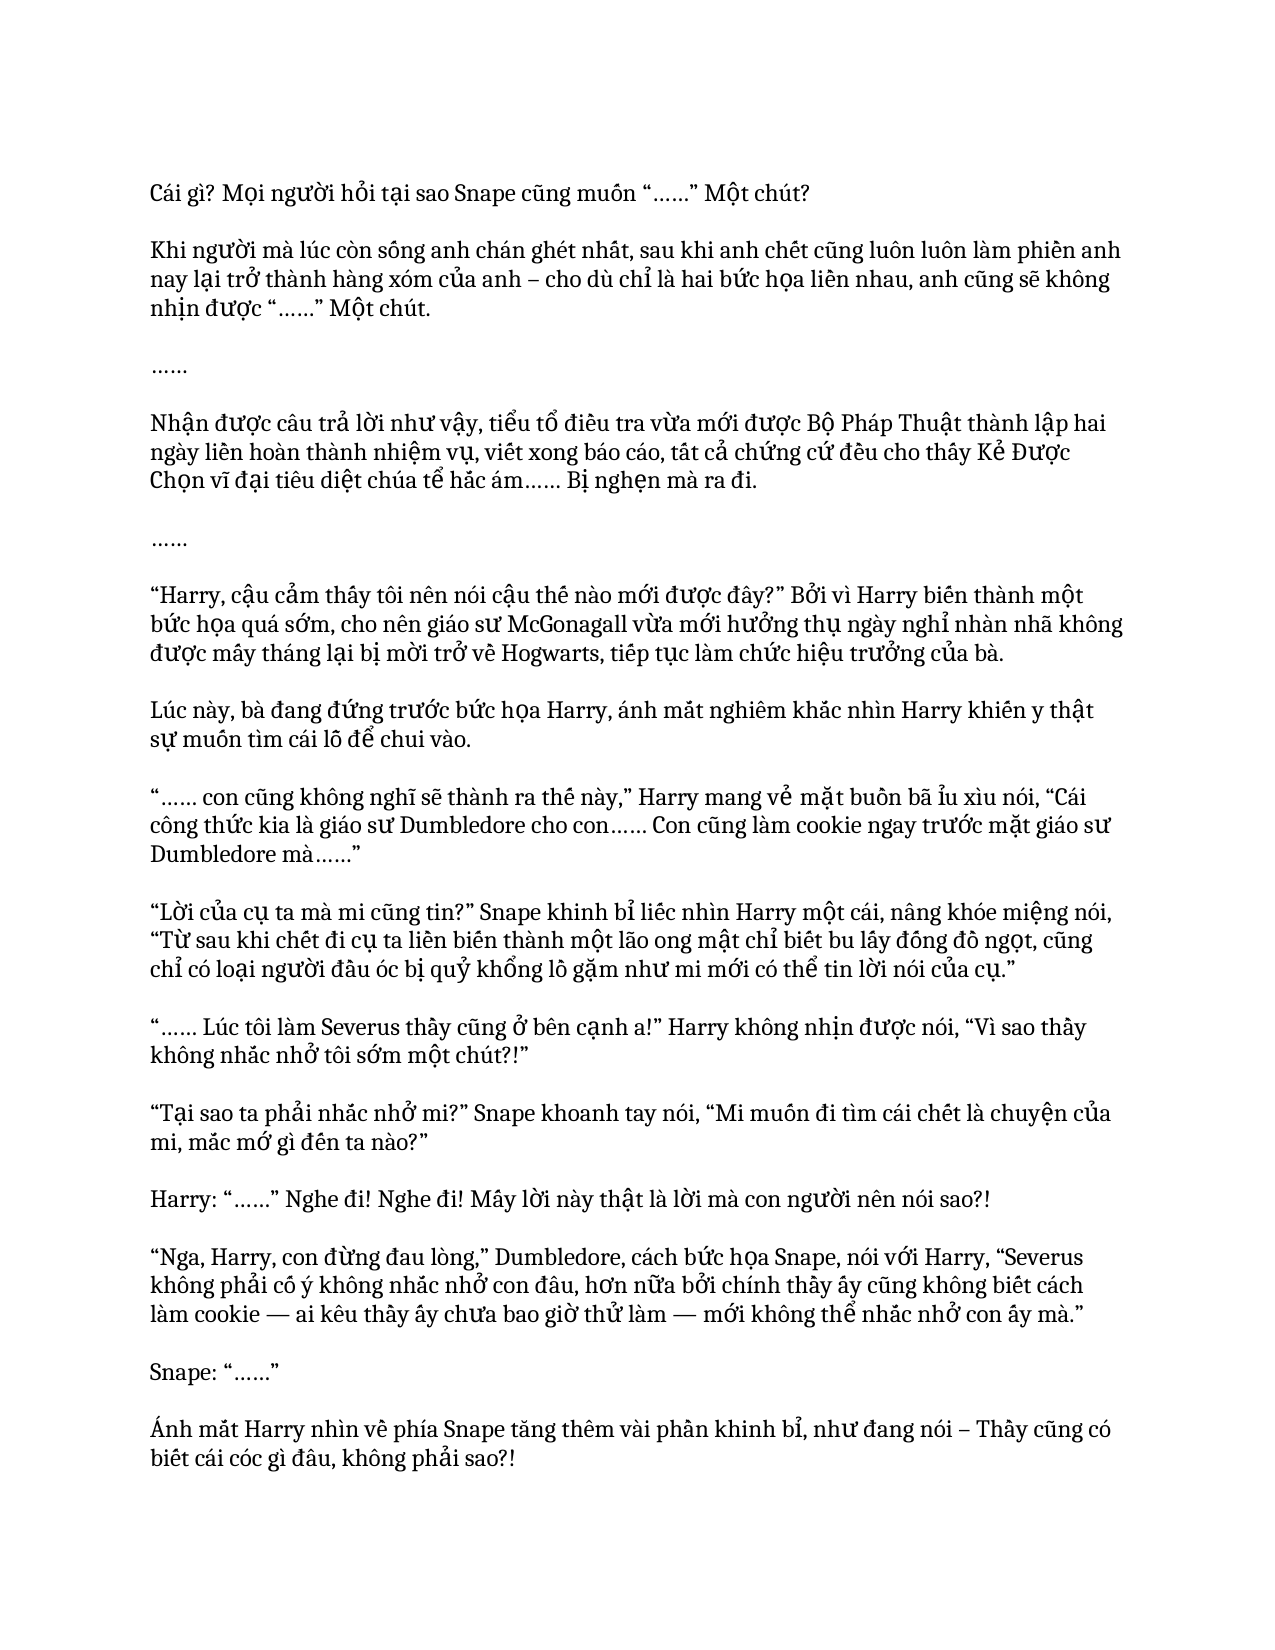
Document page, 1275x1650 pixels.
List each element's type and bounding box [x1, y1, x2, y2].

text [150, 150, 1125, 1472]
